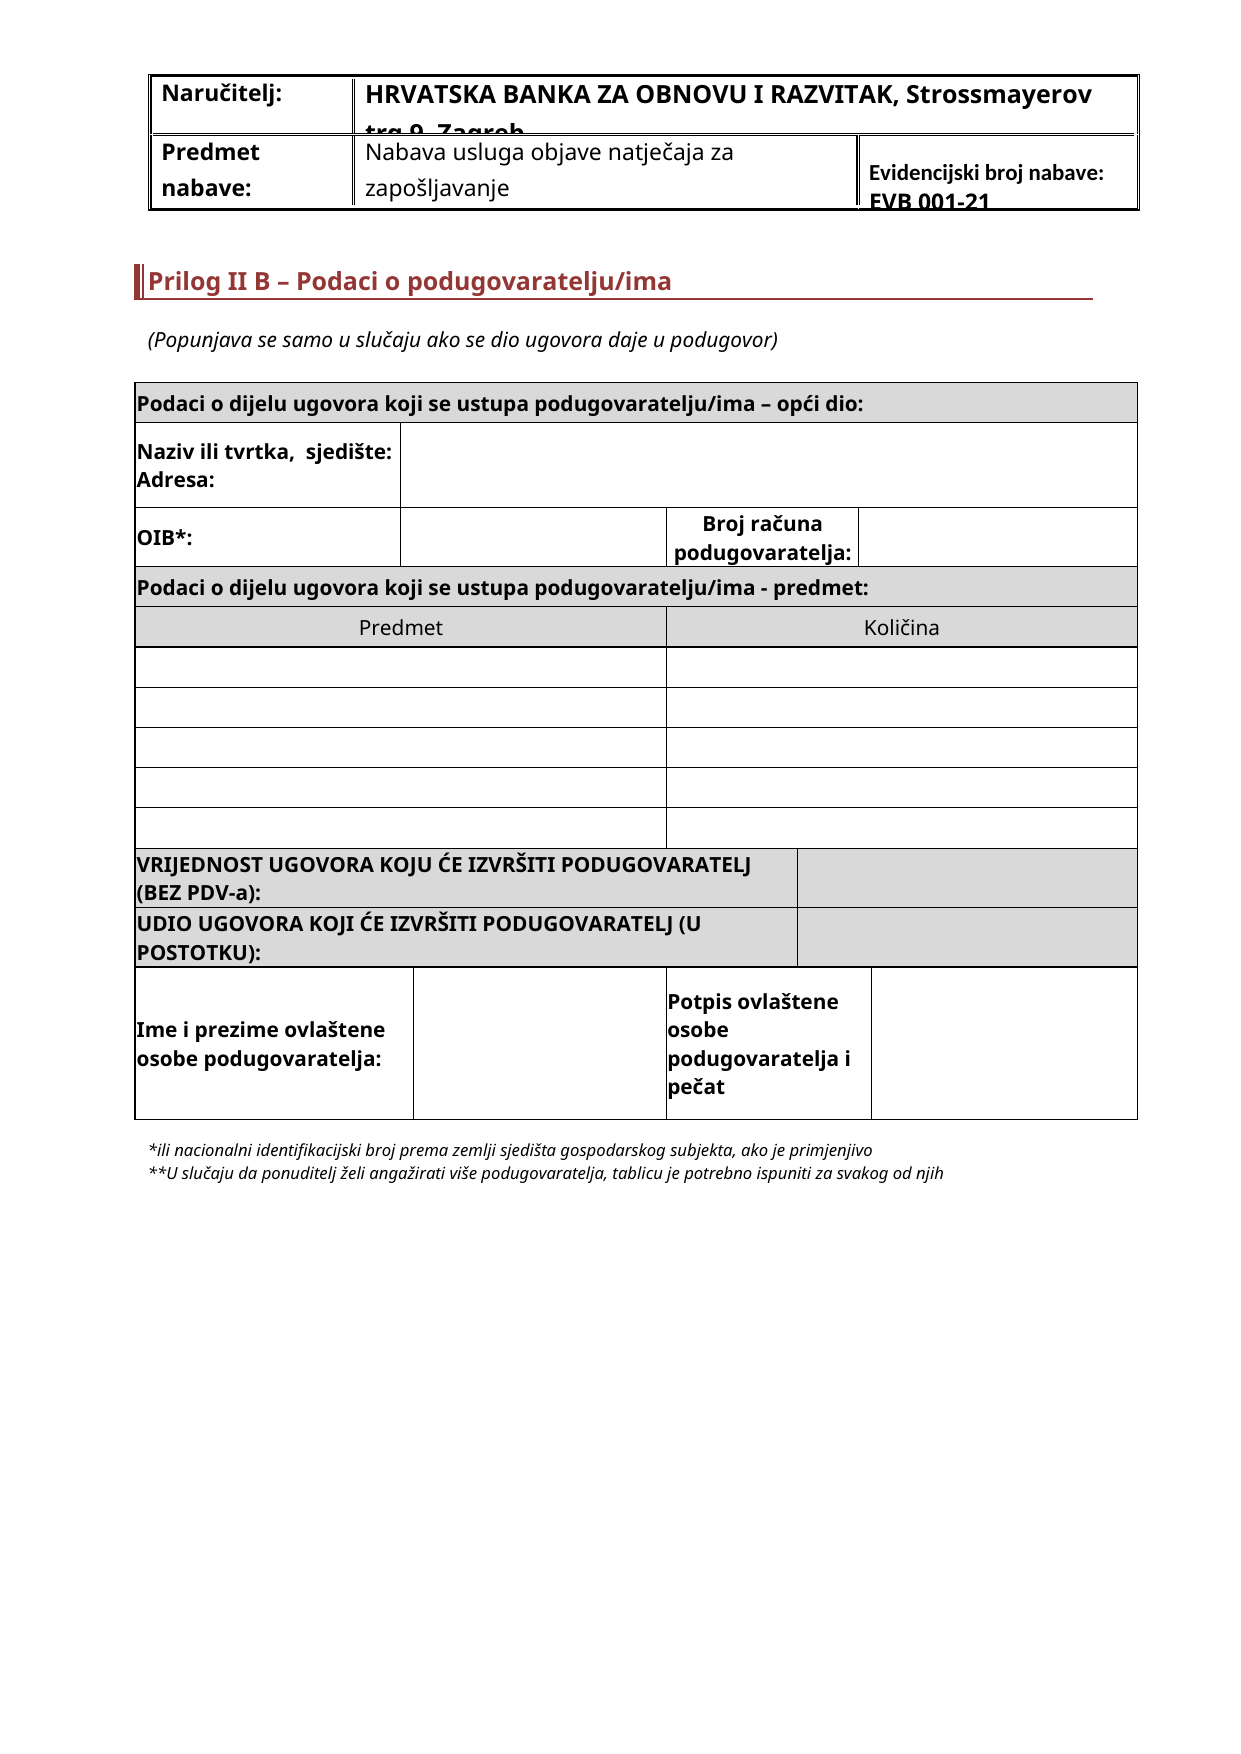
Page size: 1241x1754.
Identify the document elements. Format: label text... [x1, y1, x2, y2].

table_cell OIB*: [136, 508, 400, 566]
table_cell [798, 908, 1137, 966]
table_cell Podaci o dijelu ugovora koji se ustupa podugovaratelju/ima - predmet: [136, 567, 1137, 606]
table_cell Naziv ili tvrtka, sjedište: Adresa: [136, 423, 400, 507]
table_cell [136, 808, 666, 847]
text *ili nacionalni identifikacijski broj prema zemlji sjedišta gospodarskog subjekta, ako je primjenjivo [148, 1139, 1093, 1162]
table_header Podaci o dijelu ugovora koji se ustupa podugovaratelju/ima – opći dio: [136, 383, 1137, 422]
table_cell [136, 648, 666, 687]
table_cell [136, 728, 666, 767]
text Prilog II B – Podaci o podugovaratelju/ima [144, 264, 1093, 298]
table_cell [859, 508, 1137, 566]
table_cell [667, 648, 1137, 687]
text (Popunjava se samo u slučaju ako se dio ugovora daje u podugovor) [148, 325, 1093, 353]
table_cell Ime i prezime ovlaštene osobe podugovaratelja: [136, 968, 413, 1119]
table_cell [414, 968, 666, 1119]
table_cell [872, 968, 1137, 1119]
text **U slučaju da ponuditelj želi angažirati više podugovaratelja, tablicu je potrebno ispuniti za svakog od njih [148, 1162, 1051, 1184]
table_cell [136, 688, 666, 727]
table_cell [667, 808, 1137, 847]
table_cell [401, 508, 666, 566]
table_cell Količina [667, 607, 1137, 646]
table_cell Broj računa podugovaratelja: [667, 508, 858, 566]
table_cell [798, 849, 1137, 907]
table_cell UDIO UGOVORA KOJI ĆE IZVRŠITI PODUGOVARATELJ (U POSTOTKU): [136, 908, 797, 966]
table_cell Potpis ovlaštene osobe podugovaratelja i pečat [667, 968, 871, 1119]
table_cell [136, 768, 666, 807]
table_cell [667, 688, 1137, 727]
table_cell VRIJEDNOST UGOVORA KOJU ĆE IZVRŠITI PODUGOVARATELJ (BEZ PDV-a): [136, 849, 797, 907]
table_cell [667, 728, 1137, 767]
table_cell [401, 423, 1137, 507]
table_cell [667, 768, 1137, 807]
table_cell Predmet [136, 607, 666, 646]
